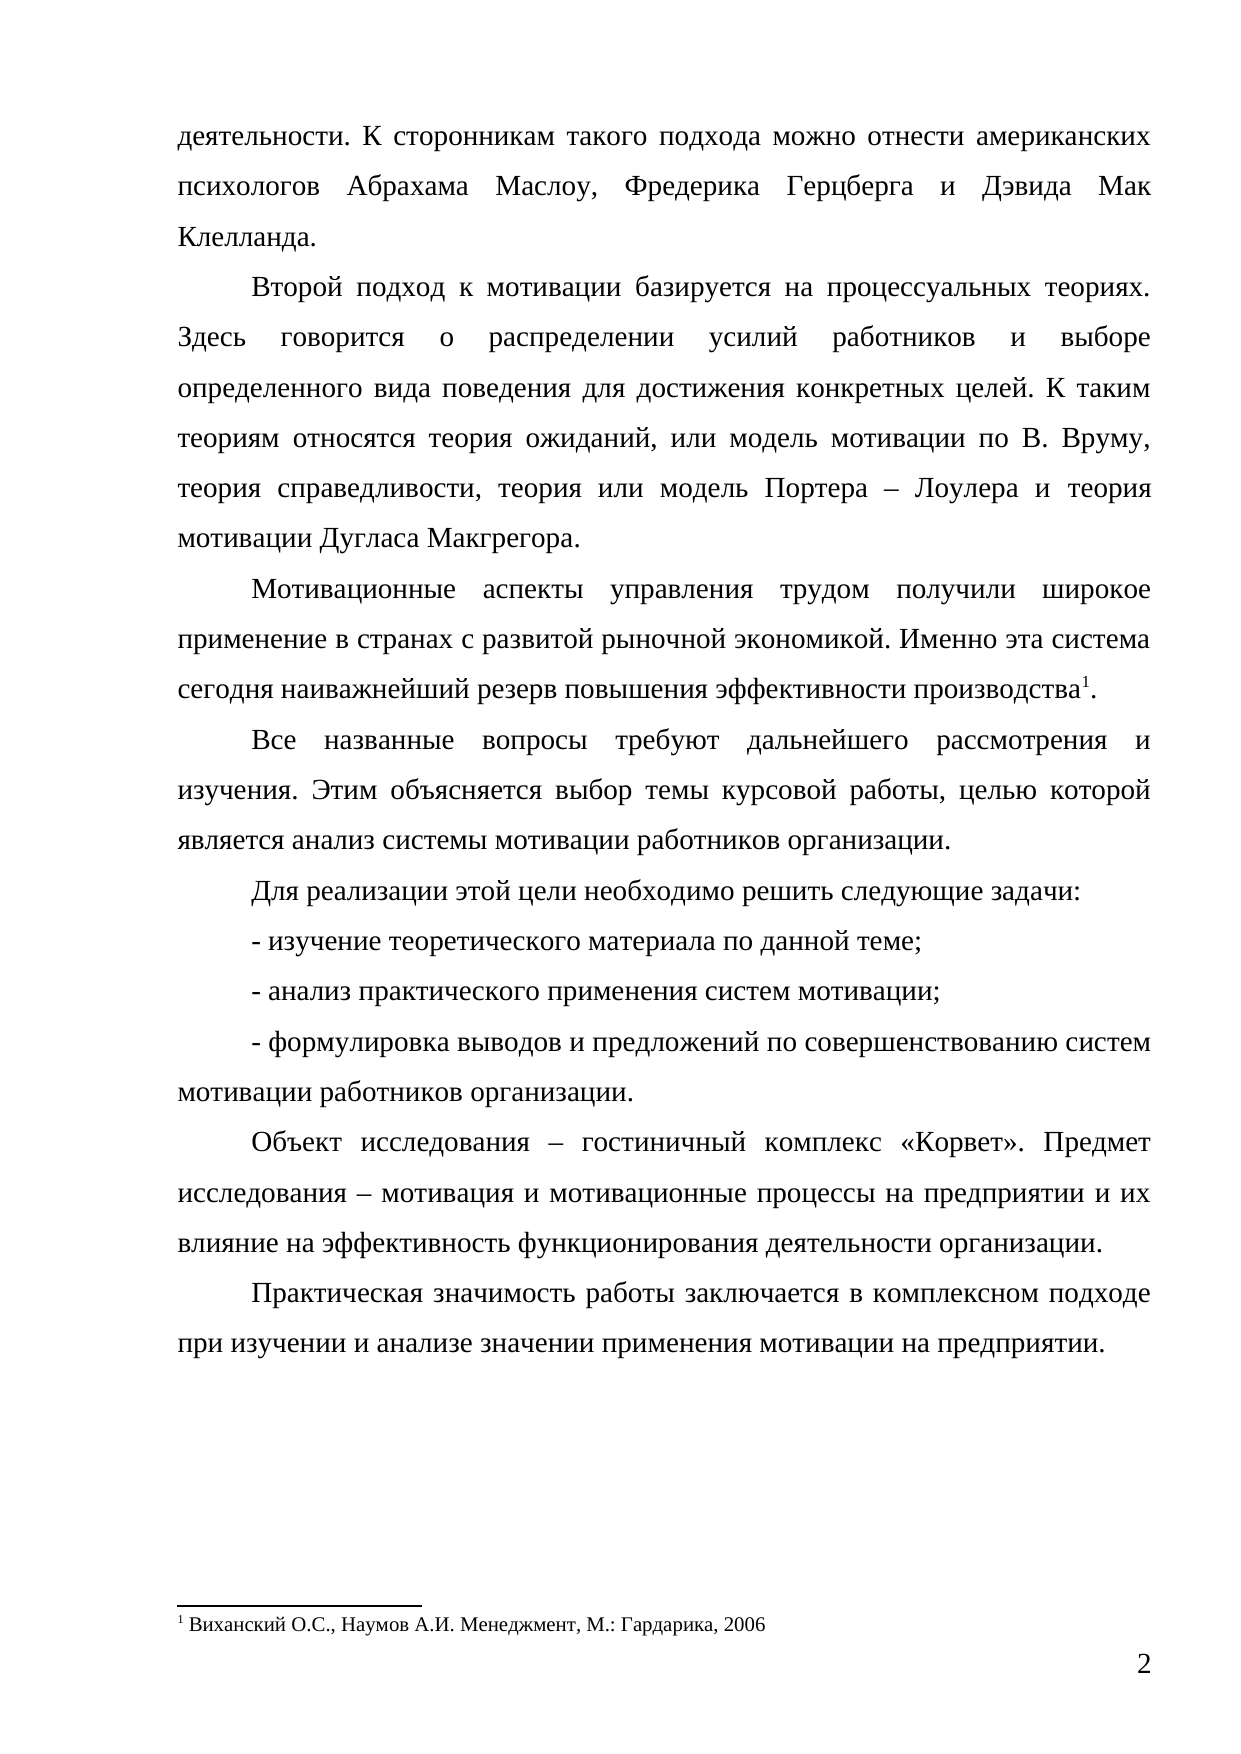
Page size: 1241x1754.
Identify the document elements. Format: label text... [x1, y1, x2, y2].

text Второй подход к мотивации базируется на процессуальных теориях. Здесь говорится о распределении усилий работников и выборе определенного вида поведения для достижения конкретных целей. К таким теориям относятся теория ожиданий, или модель мотивации по В. Вруму, теория справедливости, теория или модель Портера – Лоулера и теория мотивации Дугласа Макгрегора. [177, 269, 1152, 554]
text Объект исследования – гостиничный комплекс «Корвет». Предмет исследования – мотивация и мотивационные процессы на предприятии и их влияние на эффективность функционирования деятельности организации. [177, 1124, 1152, 1258]
text Мотивационные аспекты управления трудом получили широкое применение в странах с развитой рыночной экономикой. Именно эта система сегодня наиважнейший резерв повышения эффективности производства. [177, 571, 1152, 705]
text Все названные вопросы требуют дальнейшего рассмотрения и изучения. Этим объясняется выбор темы курсовой работы, целью которой является анализ системы мотивации работников организации. [177, 722, 1152, 856]
text - анализ практического применения систем мотивации; [177, 973, 1152, 1007]
text - формулировка выводов и предложений по совершенствованию систем мотивации работников организации. [177, 1024, 1152, 1108]
text Для реализации этой цели необходимо решить следующие задачи: [177, 873, 1152, 906]
text Практическая значимость работы заключается в комплексном подходе при изучении и анализе значении применения мотивации на предприятии. [177, 1275, 1152, 1359]
text - изучение теоретического материала по данной теме; [177, 923, 1152, 957]
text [177, 118, 1152, 252]
